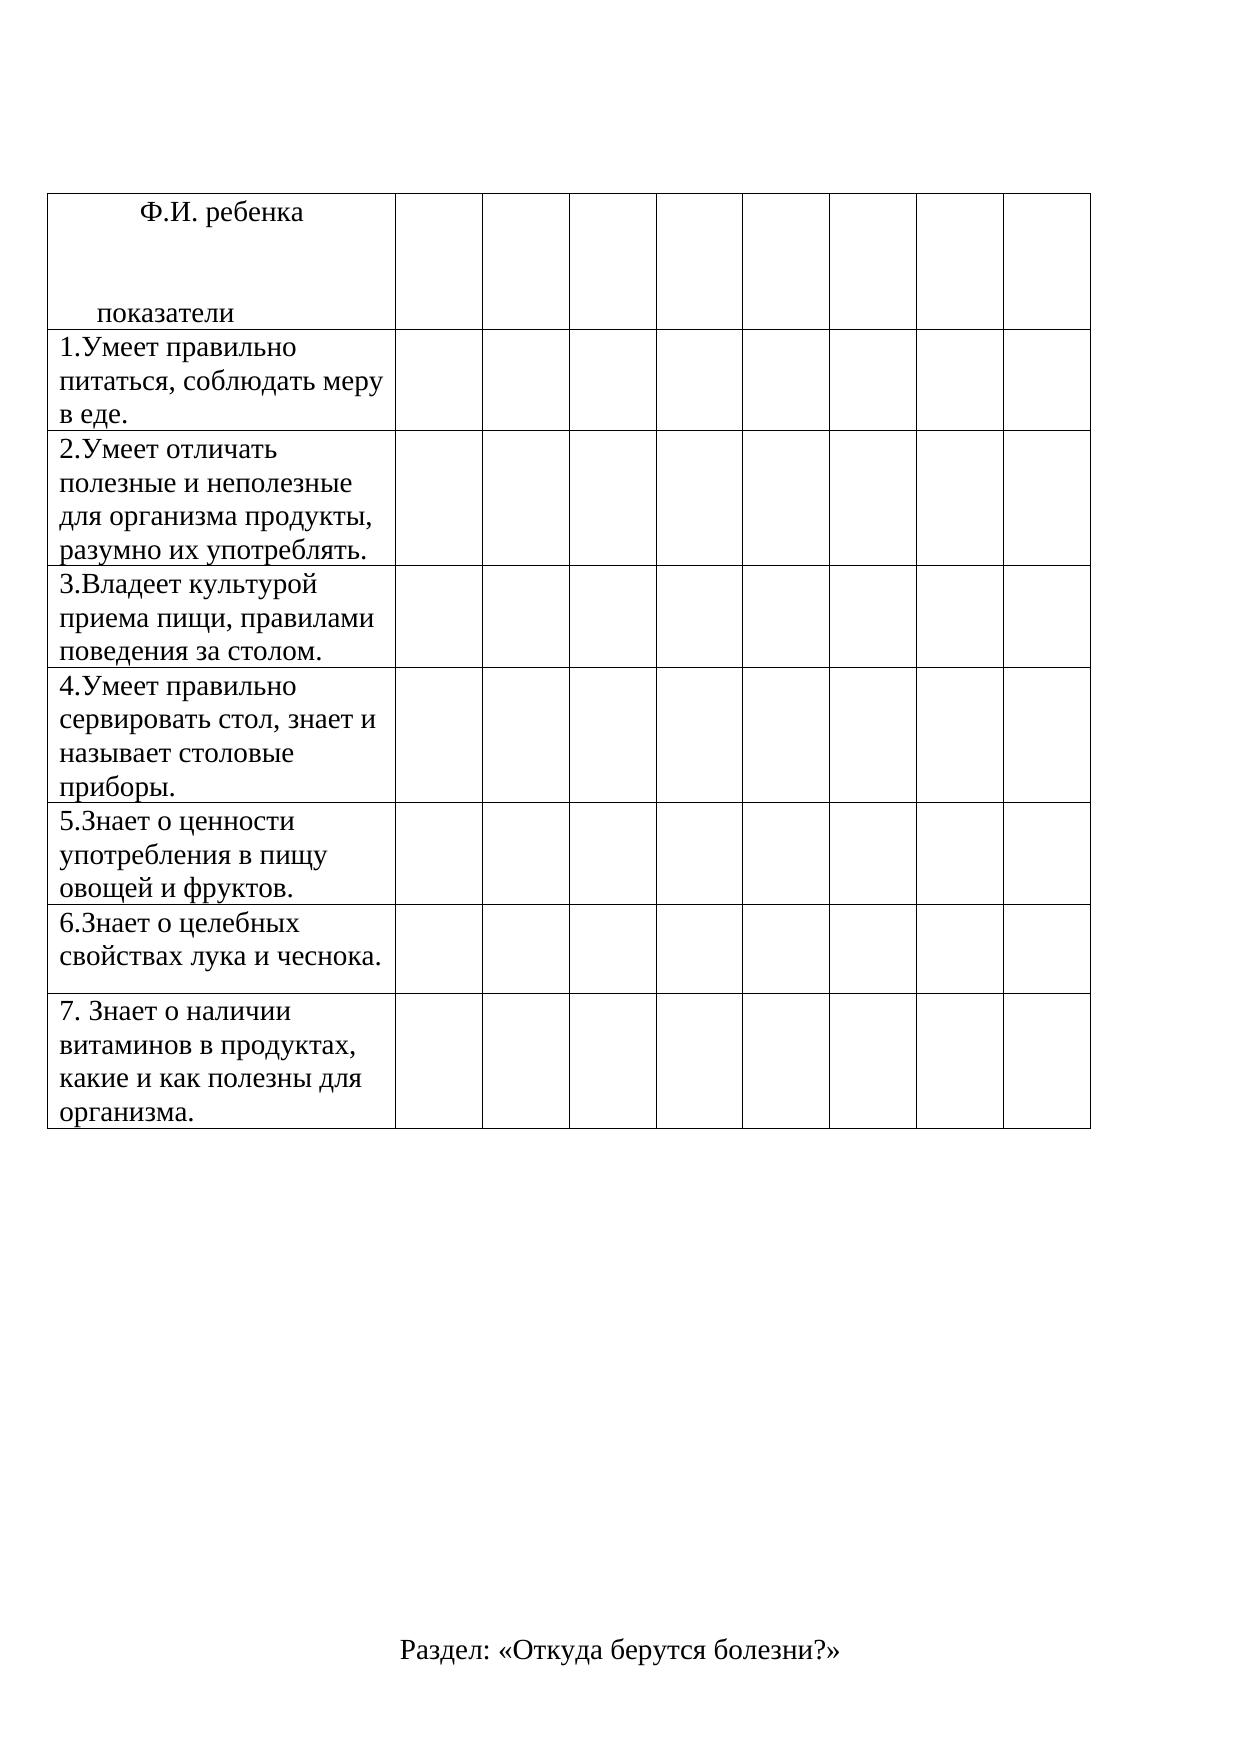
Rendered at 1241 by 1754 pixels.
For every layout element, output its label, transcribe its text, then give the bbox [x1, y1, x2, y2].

table_cell [657, 994, 742, 1128]
table_header [657, 194, 742, 328]
table_cell [396, 566, 482, 667]
table_cell [917, 803, 1003, 904]
table_cell [570, 330, 656, 430]
table_cell [743, 330, 829, 430]
table_cell [483, 431, 569, 565]
table_cell [917, 905, 1003, 992]
table_cell [657, 668, 742, 802]
table_cell [917, 566, 1003, 667]
table_cell [570, 566, 656, 667]
table_cell [396, 431, 482, 565]
table_header [1004, 194, 1090, 328]
table_cell [917, 431, 1003, 565]
table_cell [743, 566, 829, 667]
table_cell [657, 330, 742, 430]
table_cell [1004, 566, 1090, 667]
table_cell [657, 905, 742, 992]
table_cell [743, 668, 829, 802]
table_cell [483, 905, 569, 992]
table_cell [830, 566, 916, 667]
table_cell [396, 994, 482, 1128]
table_cell [1004, 994, 1090, 1128]
table_header [483, 194, 569, 328]
table_header [830, 194, 916, 328]
table_cell [570, 803, 656, 904]
table_cell [657, 803, 742, 904]
table_cell [917, 668, 1003, 802]
table_cell [1004, 905, 1090, 992]
table_cell 1.Умеет правильно питаться, соблюдать меру в еде. [48, 330, 395, 430]
table_cell [483, 566, 569, 667]
table_header [396, 194, 482, 328]
table_cell [743, 994, 829, 1128]
table_cell [830, 994, 916, 1128]
table_cell [657, 431, 742, 565]
table_cell [483, 994, 569, 1128]
table_cell [830, 431, 916, 565]
table_cell [1004, 330, 1090, 430]
table_cell 6.Знает о целебных свойствах лука и чеснока. [48, 905, 395, 992]
table_header [743, 194, 829, 328]
table_cell [396, 905, 482, 992]
table_cell [657, 566, 742, 667]
table_cell [570, 431, 656, 565]
table_cell 5.Знает о ценности употребления в пищу овощей и фруктов. [48, 803, 395, 904]
table_cell [830, 905, 916, 992]
table_cell [743, 905, 829, 992]
table_cell [917, 994, 1003, 1128]
table_cell [396, 803, 482, 904]
table_cell [917, 330, 1003, 430]
text Раздел: «Откуда берутся болезни?» [59, 1632, 1181, 1665]
table_cell [1004, 668, 1090, 802]
table_cell [1004, 431, 1090, 565]
table_cell [743, 431, 829, 565]
table_cell [396, 330, 482, 430]
table_cell 7. Знает о наличии витаминов в продуктах, какие и как полезны для организма. [48, 994, 395, 1128]
table_cell [743, 803, 829, 904]
table_cell [483, 668, 569, 802]
table_cell [483, 803, 569, 904]
table_cell [830, 330, 916, 430]
table_header [917, 194, 1003, 328]
table_cell [830, 668, 916, 802]
table_cell [396, 668, 482, 802]
table_cell [570, 905, 656, 992]
table_cell [483, 330, 569, 430]
table_header Ф.И. ребенка показатели [48, 194, 395, 328]
table_cell 2.Умеет отличать полезные и неполезные для организма продукты, разумно их употреблять. [48, 431, 395, 565]
table_cell 4.Умеет правильно сервировать стол, знает и называет столовые приборы. [48, 668, 395, 802]
table_cell [570, 994, 656, 1128]
table_header [570, 194, 656, 328]
table_cell [570, 668, 656, 802]
table_cell [830, 803, 916, 904]
table_cell 3.Владеет культурой приема пищи, правилами поведения за столом. [48, 566, 395, 667]
table_cell [1004, 803, 1090, 904]
